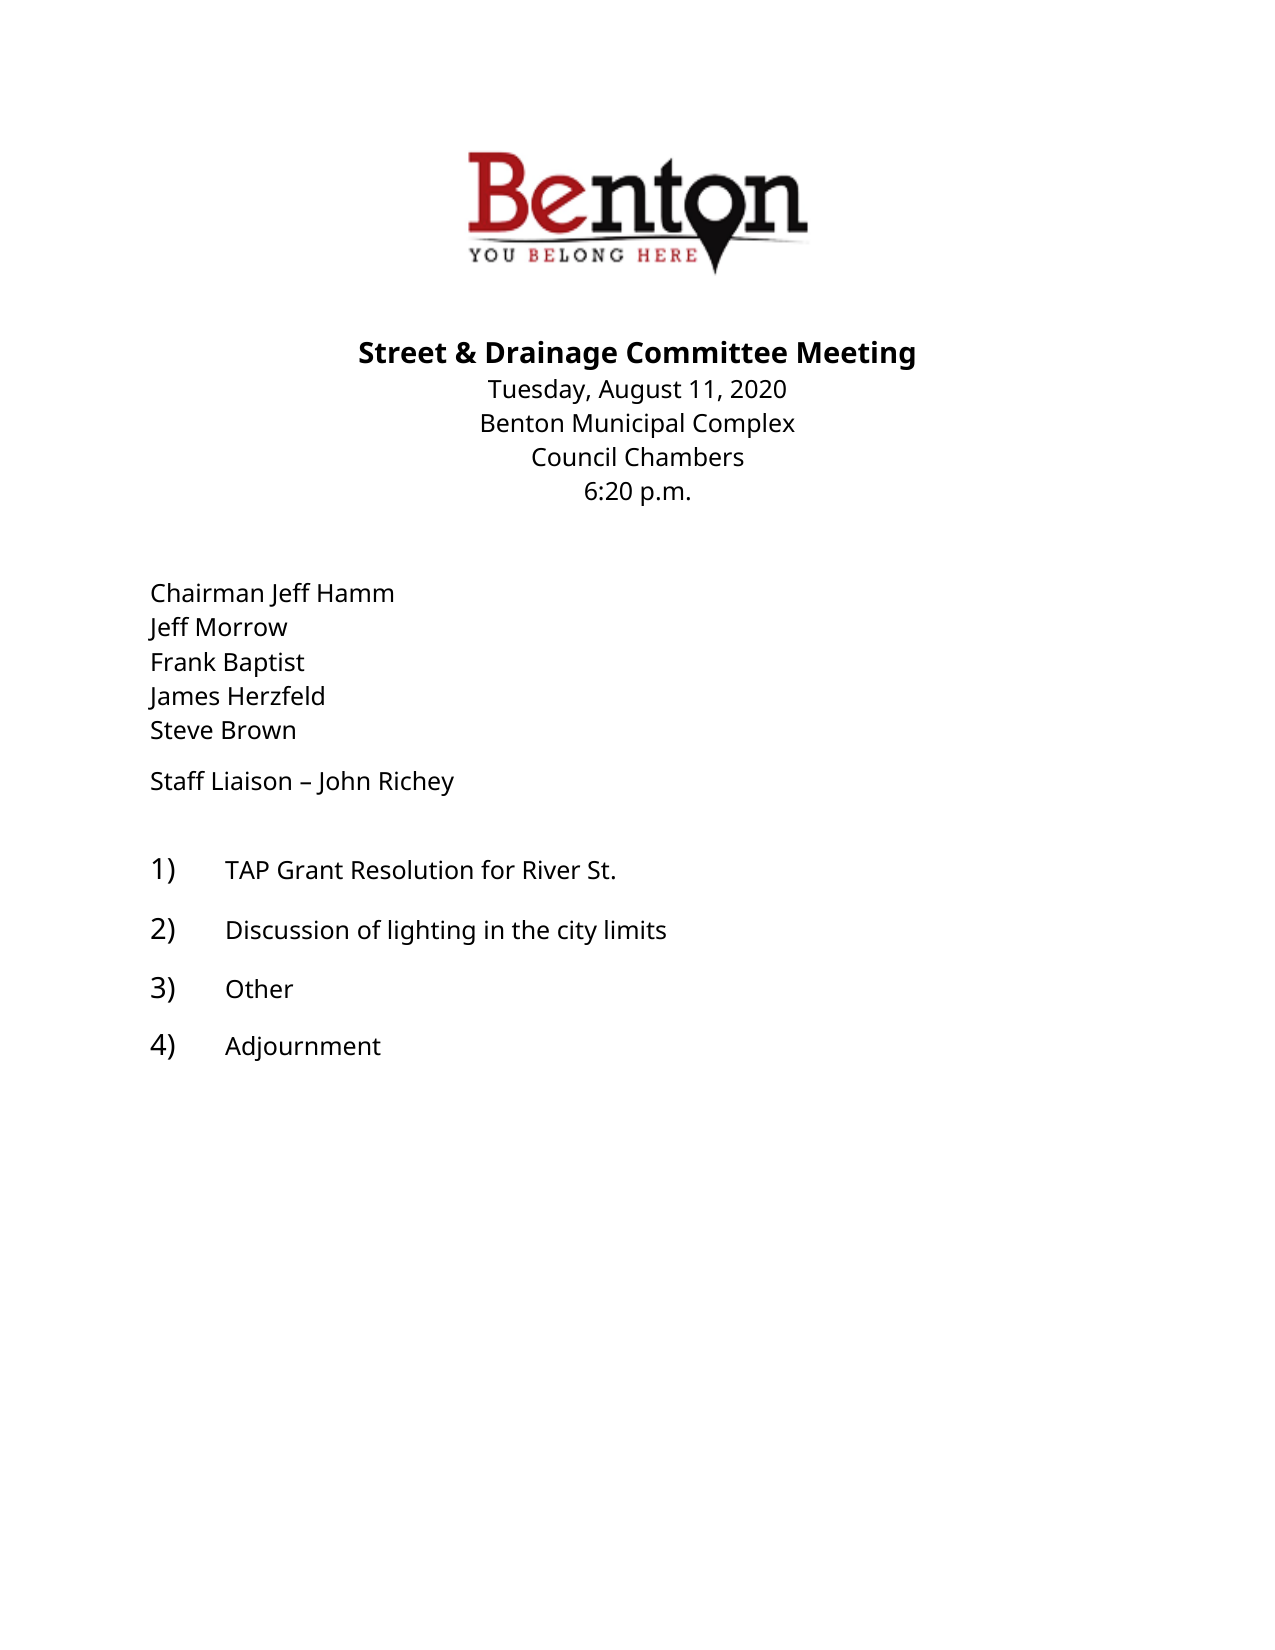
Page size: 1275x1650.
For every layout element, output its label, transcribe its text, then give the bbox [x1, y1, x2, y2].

list Discussion of lighting in the city limits [150, 908, 1125, 948]
text Chairman Jeff Hamm [150, 576, 1125, 610]
list TAP Grant Resolution for River St. [150, 848, 1125, 888]
text Council Chambers [150, 440, 1125, 474]
text 6:20 p.m. [150, 474, 1125, 508]
text James Herzfeld [150, 678, 1125, 712]
list Adjournment [150, 1024, 1125, 1063]
text Frank Baptist [150, 644, 1125, 678]
picture [464, 150, 811, 278]
list Other [150, 967, 1125, 1007]
text Tuesday, August 11, 2020 [150, 372, 1125, 406]
text Benton Municipal Complex [150, 406, 1125, 440]
text Jeff Morrow [150, 610, 1125, 644]
text Street & Drainage Committee Meeting [150, 332, 1125, 372]
text Staff Liaison – John Richey [150, 763, 1125, 797]
text Steve Brown [150, 712, 1125, 746]
